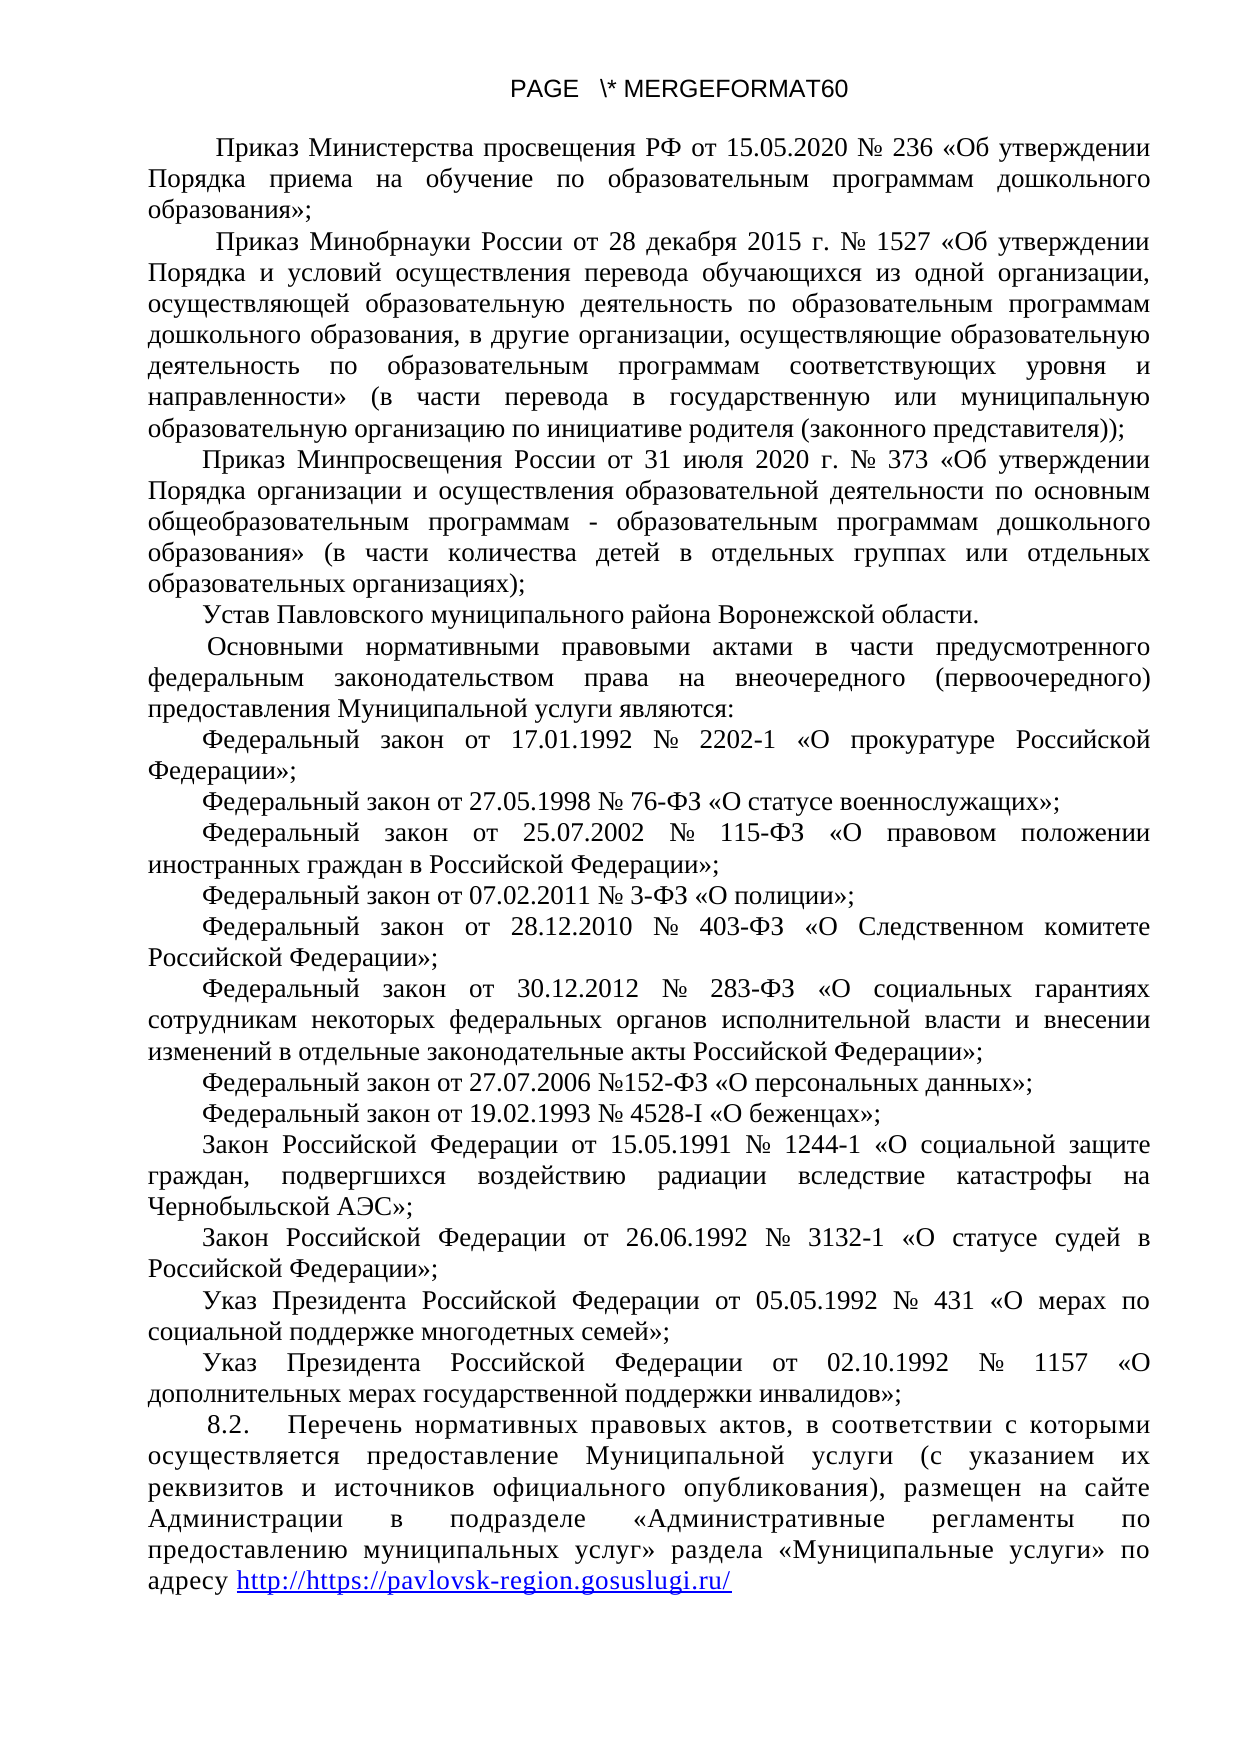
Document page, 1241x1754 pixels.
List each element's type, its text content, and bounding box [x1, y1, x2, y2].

text Приказ Министерства просвещения РФ от 15.05.2020 № 236 «Об утверждении Порядка приема на обучение по образовательным программам дошкольного образования»; [148, 131, 1152, 225]
text Федеральный закон от 19.02.1993 № 4528-I «О беженцах»; [148, 1097, 1152, 1128]
text Указ Президента Российской Федерации от 02.10.1992 № 1157 «О дополнительных мерах государственной поддержки инвалидов»; [148, 1346, 1152, 1408]
text Федеральный закон от 27.05.1998 № 76-ФЗ «О статусе военнослужащих»; [148, 785, 1152, 817]
text Приказ Минпросвещения России от 31 июля 2020 г. № 373 «Об утверждении Порядка организации и осуществления образовательной деятельности по основным общеобразовательным программам - образовательным программам дошкольного образования» (в части количества детей в отдельных группах или отдельных образовательных организациях); [148, 443, 1152, 598]
text Федеральный закон от 28.12.2010 № 403-ФЗ «О Следственном комитете Российской Федерации»; [148, 910, 1152, 972]
text Приказ Минобрнауки России от 28 декабря 2015 г. № 1527 «Об утверждении Порядка и условий осуществления перевода обучающихся из одной организации, осуществляющей образовательную деятельность по образовательным программам дошкольного образования, в другие организации, осуществляющие образовательную деятельность по образовательным программам соответствующих уровня и направленности» (в части перевода в государственную или муниципальную образовательную организацию по инициативе родителя (законного представителя)); [148, 225, 1152, 443]
text Основными нормативными правовыми актами в части предусмотренного федеральным законодательством права на внеочередного (первоочередного) предоставления Муниципальной услуги являются: [148, 630, 1152, 723]
text Федеральный закон от 30.12.2012 № 283-ФЗ «О социальных гарантиях сотрудникам некоторых федеральных органов исполнительной власти и внесении изменений в отдельные законодательные акты Российской Федерации»; [148, 972, 1152, 1066]
text Устав Павловского муниципального района Воронежской области. [148, 598, 1152, 630]
text Федеральный закон от 25.07.2002 № 115-ФЗ «О правовом положении иностранных граждан в Российской Федерации»; [148, 817, 1152, 879]
text Указ Президента Российской Федерации от 05.05.1992 № 431 «О мерах по социальной поддержке многодетных семей»; [148, 1284, 1152, 1346]
list Перечень нормативных правовых актов, в соответствии с которыми осуществляется предоставление Муниципальной услуги (с указанием их реквизитов и источников официального опубликования), размещен на сайте Администрации в подразделе «Административные регламенты по предоставлению муниципальных услуг» раздела «Муниципальные услуги» по адресу http://https://pavlovsk-region.gosuslugi.ru/ [148, 1408, 1152, 1595]
text Федеральный закон от 07.02.2011 № 3-ФЗ «О полиции»; [148, 879, 1152, 910]
text Федеральный закон от 17.01.1992 № 2202-1 «О прокуратуре Российской Федерации»; [148, 723, 1152, 785]
text Федеральный закон от 27.07.2006 №152-ФЗ «О персональных данных»; [148, 1066, 1152, 1097]
text Закон Российской Федерации от 15.05.1991 № 1244-1 «О социальной защите граждан, подвергшихся воздействию радиации вследствие катастрофы на Чернобыльской АЭС»; [148, 1128, 1152, 1221]
text Закон Российской Федерации от 26.06.1992 № 3132-1 «О статусе судей в Российской Федерации»; [148, 1221, 1152, 1284]
